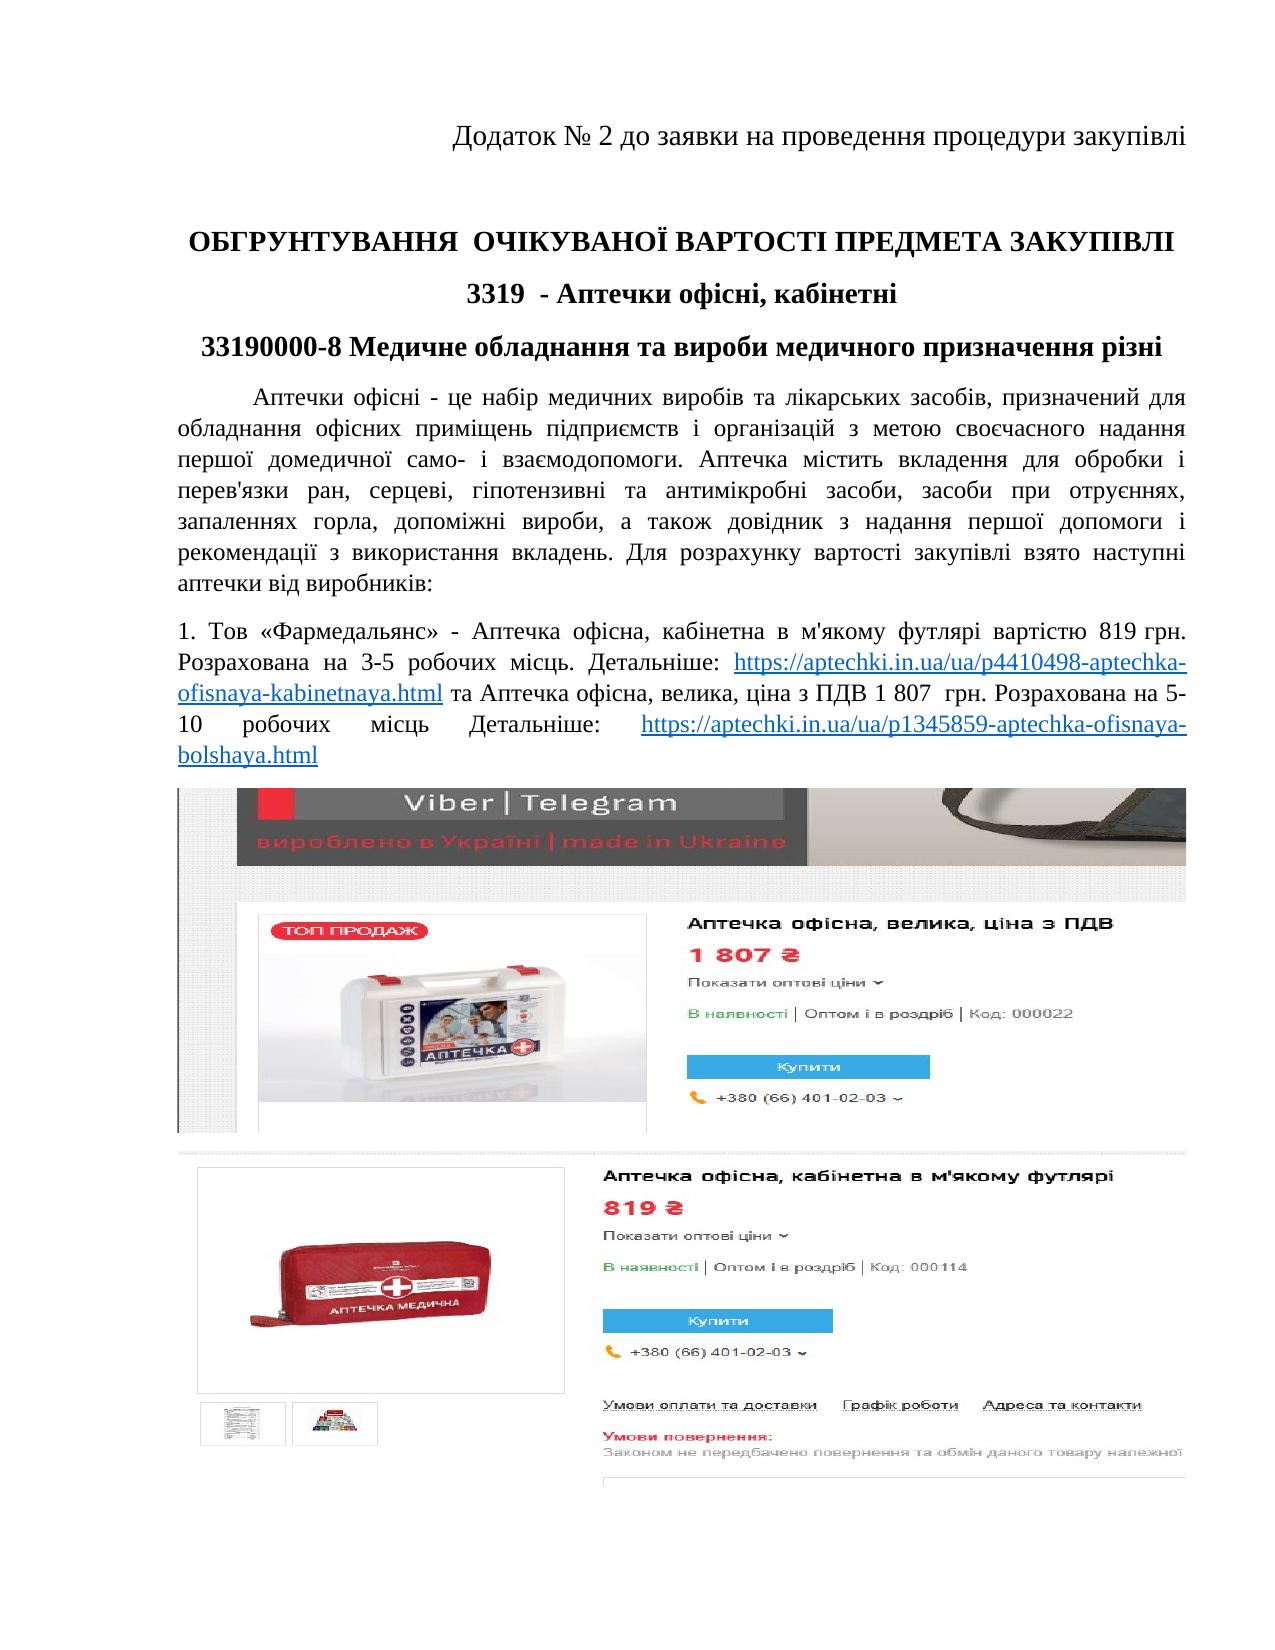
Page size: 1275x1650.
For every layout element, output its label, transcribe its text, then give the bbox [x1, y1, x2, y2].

picture [177, 788, 1187, 1133]
text 33190000-8 Медичне обладнання та вироби медичного призначення різні [177, 329, 1186, 363]
text 3319 - Аптечки офісні, кабінетні [177, 277, 1186, 310]
text Аптечки офісні - це набір медичних виробів та лікарських засобів, призначений для обладнання офісних приміщень підприємств і організацій з метою своєчасного надання першої домедичної само- і взаємодопомоги. Аптечка містить вкладення для обробки і перев'язки ран, серцеві, гіпотензивні та антимікробні засоби, засоби при отруєннях, запаленнях горла, допоміжні вироби, а також довідник з надання першої допомоги і рекомендації з використання вкладень. Для розрахунку вартості закупівлі взято наступні аптечки від виробників: [177, 382, 1186, 597]
text Додаток № 2 до заявки на проведення процедури закупівлі [177, 118, 1186, 152]
text 1. Тов «Фармедальянс» - Аптечка офісна, кабінетна в м'якому футлярі вартістю 819 грн. Розрахована на 3-5 робочих місць. Детальніше: https://aptechki.in.ua/ua/p4410498-aptechka-ofisnaya-kabinetnaya.html та Аптечка офісна, велика, ціна з ПДВ 1 807 грн. Розрахована на 5-10 робочих місць Детальніше: https://aptechki.in.ua/ua/p1345859-aptechka-ofisnaya-bolshaya.html [177, 616, 1186, 769]
picture [177, 1151, 1187, 1486]
text ОБГРУНТУВАННЯ ОЧІКУВАНОЇ ВАРТОСТІ ПРЕДМЕТА ЗАКУПІВЛІ [177, 224, 1186, 257]
